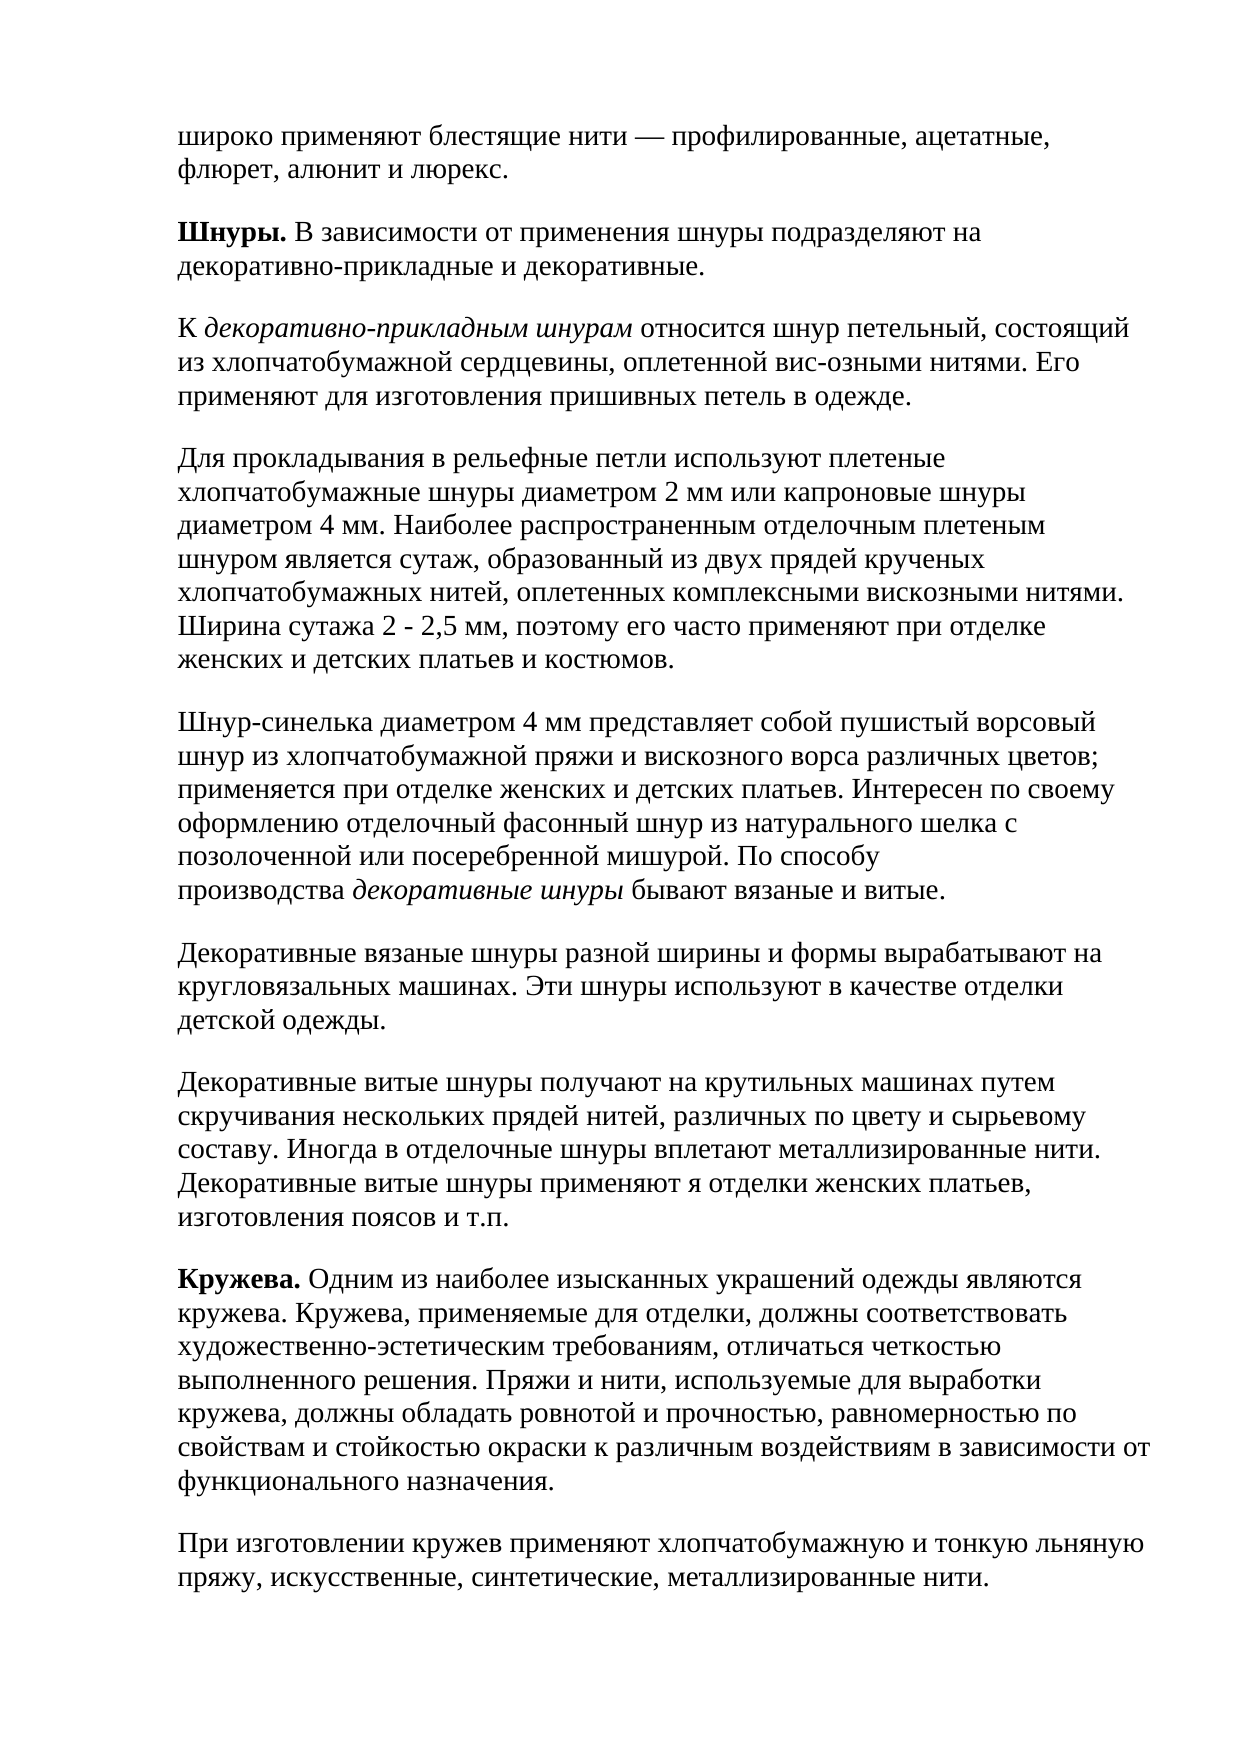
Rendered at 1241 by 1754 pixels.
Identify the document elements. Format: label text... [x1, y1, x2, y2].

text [177, 118, 1152, 185]
text Декоративные вязаные шнуры разной ширины и формы вырабатывают на кругловязальных машинах. Эти шнуры используют в качестве отделки детской одежды. [177, 935, 1152, 1035]
text Шнуры. В зависимости от применения шнуры подразделяют на декоративно-прикладные и декоративные. [177, 214, 1152, 281]
text При изготовлении кружев применяют хлопчатобумажную и тонкую льняную пряжу, искусственные, синтетические, металлизированные нити. [177, 1525, 1152, 1592]
text Декоративные витые шнуры получают на крутильных машинах путем скручивания нескольких прядей нитей, различных по цвету и сырьевому составу. Иногда в отделочные шнуры вплетают металлизированные нити. Декоративные витые шнуры применяют я отделки женских платьев, изготовления поясов и т.п. [177, 1064, 1152, 1232]
text Для прокладывания в рельефные петли используют плетеные хлопчатобумажные шнуры диаметром 2 мм или капроновые шнуры диаметром 4 мм. Наиболее распространенным отделочным плетеным шнуром является сутаж, образованный из двух прядей крученых хлопчатобумажных нитей, оплетенных комплексными вискозными нитями. Ширина сутажа 2 - 2,5 мм, поэтому его часто применяют при отделке женских и детских платьев и костюмов. [177, 440, 1152, 675]
text Кружева. Одним из наиболее изысканных украшений одежды являются кружева. Кружева, применяемые для отделки, должны соответствовать художественно-эстетическим требованиям, отличаться четкостью выполненного решения. Пряжи и нити, используемые для выработки кружева, должны обладать ровнотой и прочностью, равномерностью по свойствам и стойкостью окраски к различным воздействиям в зависимости от функционального назначения. [177, 1261, 1152, 1496]
text К декоративно-прикладным шнурам относится шнур петельный, состоящий из хлопчатобумажной сердцевины, оплетенной вис-озными нитями. Его применяют для изготовления пришивных петель в одежде. [177, 311, 1152, 411]
text Шнур-синелька диаметром 4 мм представляет собой пушистый ворсовый шнур из хлопчатобумажной пряжи и вискозного ворса различных цветов; применяется при отделке женских и детских платьев. Интересен по своему оформлению отделочный фасонный шнур из натурального шелка с позолоченной или посеребренной мишурой. По способу производства декоративные шнуры бывают вязаные и витые. [177, 704, 1152, 906]
